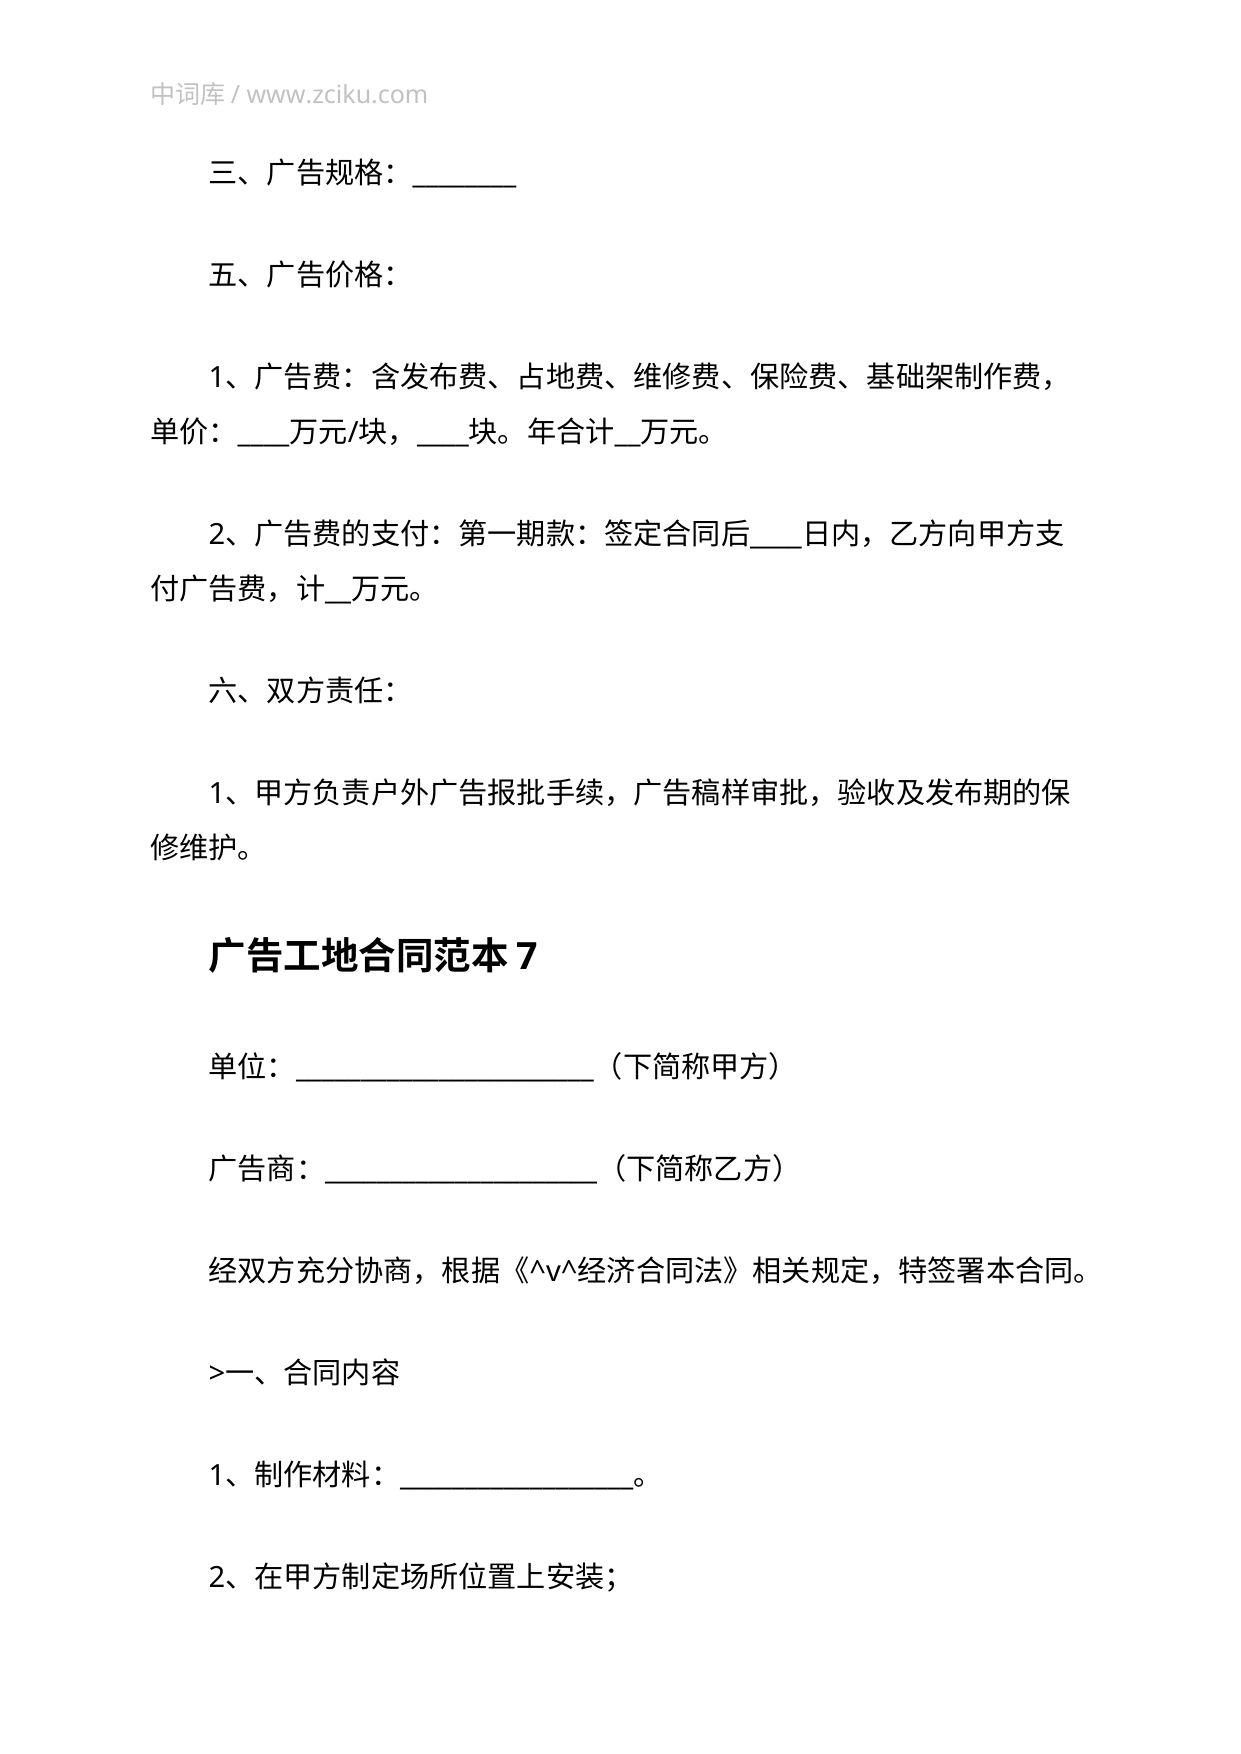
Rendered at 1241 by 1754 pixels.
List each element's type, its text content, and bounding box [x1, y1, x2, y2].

text 五、广告价格： [150, 252, 1090, 294]
text 2、在甲方制定场所位置上安装； [150, 1554, 1090, 1596]
text >一、合同内容 [150, 1350, 1090, 1392]
text 六、双方责任： [150, 668, 1090, 710]
text 1、广告费：含发布费、占地费、维修费、保险费、基础架制作费，单价：____万元/块，____块。年合计__万元。 [150, 354, 1090, 451]
text 1、制作材料：__________________。 [150, 1452, 1090, 1494]
text 2、广告费的支付：第一期款：签定合同后____日内，乙方向甲方支付广告费，计__万元。 [150, 511, 1090, 608]
text 广告工地合同范本7 [150, 926, 1090, 981]
text 单位：_______________________（下简称甲方） [150, 1044, 1090, 1086]
text 广告商：_____________________（下简称乙方） [150, 1146, 1090, 1188]
text 三、广告规格：________ [150, 150, 1090, 192]
text 1、甲方负责户外广告报批手续，广告稿样审批，验收及发布期的保修维护。 [150, 769, 1090, 867]
text 经双方充分协商，根据《^v^经济合同法》相关规定，特签署本合同。 [150, 1248, 1090, 1290]
